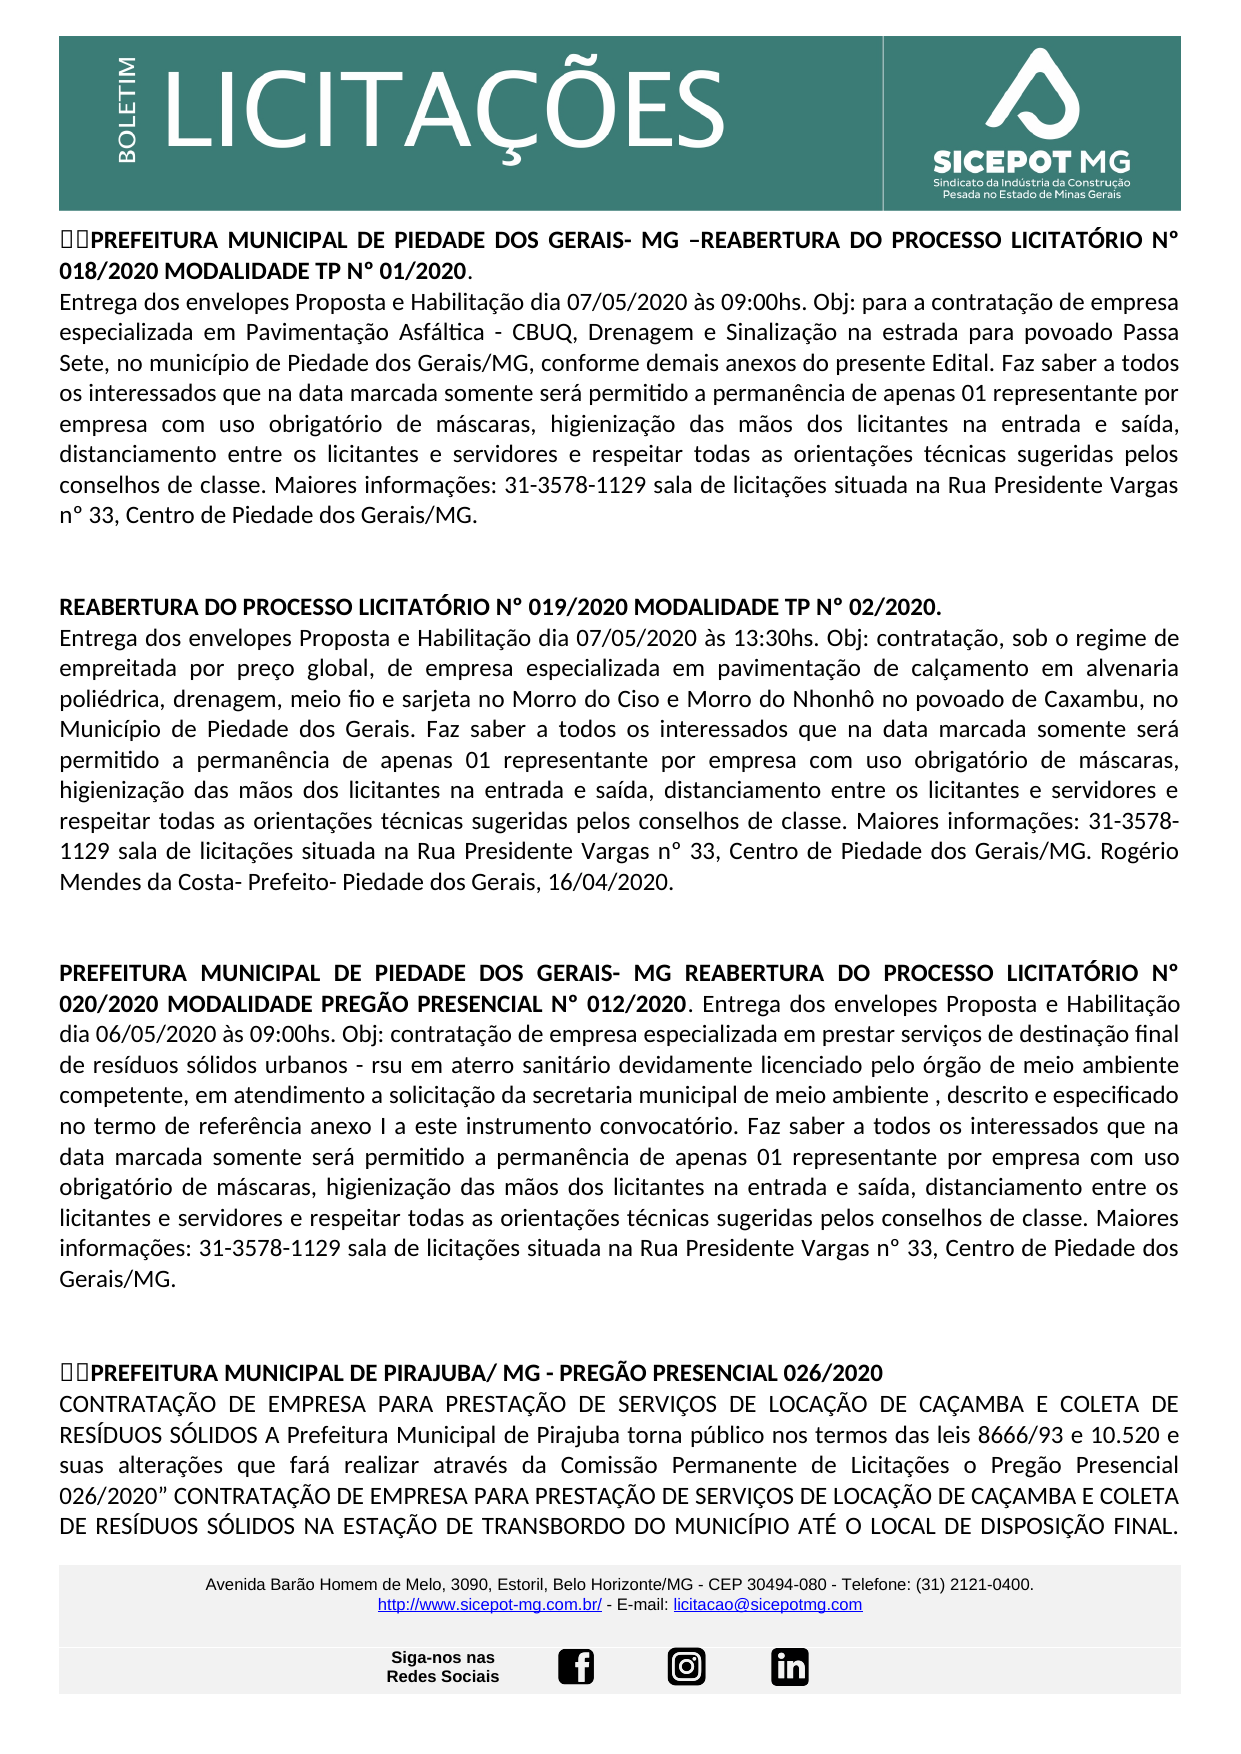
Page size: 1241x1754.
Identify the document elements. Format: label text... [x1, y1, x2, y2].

picture [557, 1648, 594, 1685]
text PREFEITURA MUNICIPAL DE PIEDADE DOS GERAIS- MG REABERTURA DO PROCESSO LICITATÓRIO Nº 020/2020 MODALIDADE PREGÃO PRESENCIAL Nº 012/2020. Entrega dos envelopes Proposta e Habilitação dia 06/05/2020 às 09:00hs. Obj: contratação de empresa especializada em prestar serviços de destinação final de resíduos sólidos urbanos - rsu em aterro sanitário devidamente licenciado pelo órgão de meio ambiente competente, em atendimento a solicitação da secretaria municipal de meio ambiente , descrito e especificado no termo de referência anexo I a este instrumento convocatório. Faz saber a todos os interessados que na data marcada somente será permitido a permanência de apenas 01 representante por empresa com uso obrigatório de máscaras, higienização das mãos dos licitantes na entrada e saída, distanciamento entre os licitantes e servidores e respeitar todas as orientações técnicas sugeridas pelos conselhos de classe. Maiores informações: 31-3578-1129 sala de licitações situada na Rua Presidente Vargas nº 33, Centro de Piedade dos Gerais/MG. [59, 957, 1181, 1293]
picture [771, 1648, 809, 1686]
text PREFEITURA MUNICIPAL DE PIRAJUBA/ MG - PREGÃO PRESENCIAL 026/2020 [59, 1354, 1181, 1388]
text PREFEITURA MUNICIPAL DE PIEDADE DOS GERAIS- MG –REABERTURA DO PROCESSO LICITATÓRIO Nº 018/2020 MODALIDADE TP Nº 01/2020. [59, 221, 1181, 286]
text Entrega dos envelopes Proposta e Habilitação dia 07/05/2020 às 13:30hs. Obj: contratação, sob o regime de empreitada por preço global, de empresa especializada em pavimentação de calçamento em alvenaria poliédrica, drenagem, meio fio e sarjeta no Morro do Ciso e Morro do Nhonhô no povoado de Caxambu, no Município de Piedade dos Gerais. Faz saber a todos os interessados que na data marcada somente será permitido a permanência de apenas 01 representante por empresa com uso obrigatório de máscaras, higienização das mãos dos licitantes na entrada e saída, distanciamento entre os licitantes e servidores e respeitar todas as orientações técnicas sugeridas pelos conselhos de classe. Maiores informações: 31-3578-1129 sala de licitações situada na Rua Presidente Vargas nº 33, Centro de Piedade dos Gerais/MG. Rogério Mendes da Costa- Prefeito- Piedade dos Gerais, 16/04/2020. [59, 622, 1181, 896]
text REABERTURA DO PROCESSO LICITATÓRIO Nº 019/2020 MODALIDADE TP Nº 02/2020. [59, 591, 1181, 622]
picture [667, 1647, 706, 1686]
picture [59, 36, 1181, 211]
text Entrega dos envelopes Proposta e Habilitação dia 07/05/2020 às 09:00hs. Obj: para a contratação de empresa especializada em Pavimentação Asfáltica - CBUQ, Drenagem e Sinalização na estrada para povoado Passa Sete, no município de Piedade dos Gerais/MG, conforme demais anexos do presente Edital. Faz saber a todos os interessados que na data marcada somente será permitido a permanência de apenas 01 representante por empresa com uso obrigatório de máscaras, higienização das mãos dos licitantes na entrada e saída, distanciamento entre os licitantes e servidores e respeitar todas as orientações técnicas sugeridas pelos conselhos de classe. Maiores informações: 31-3578-1129 sala de licitações situada na Rua Presidente Vargas nº 33, Centro de Piedade dos Gerais/MG. [59, 286, 1181, 530]
